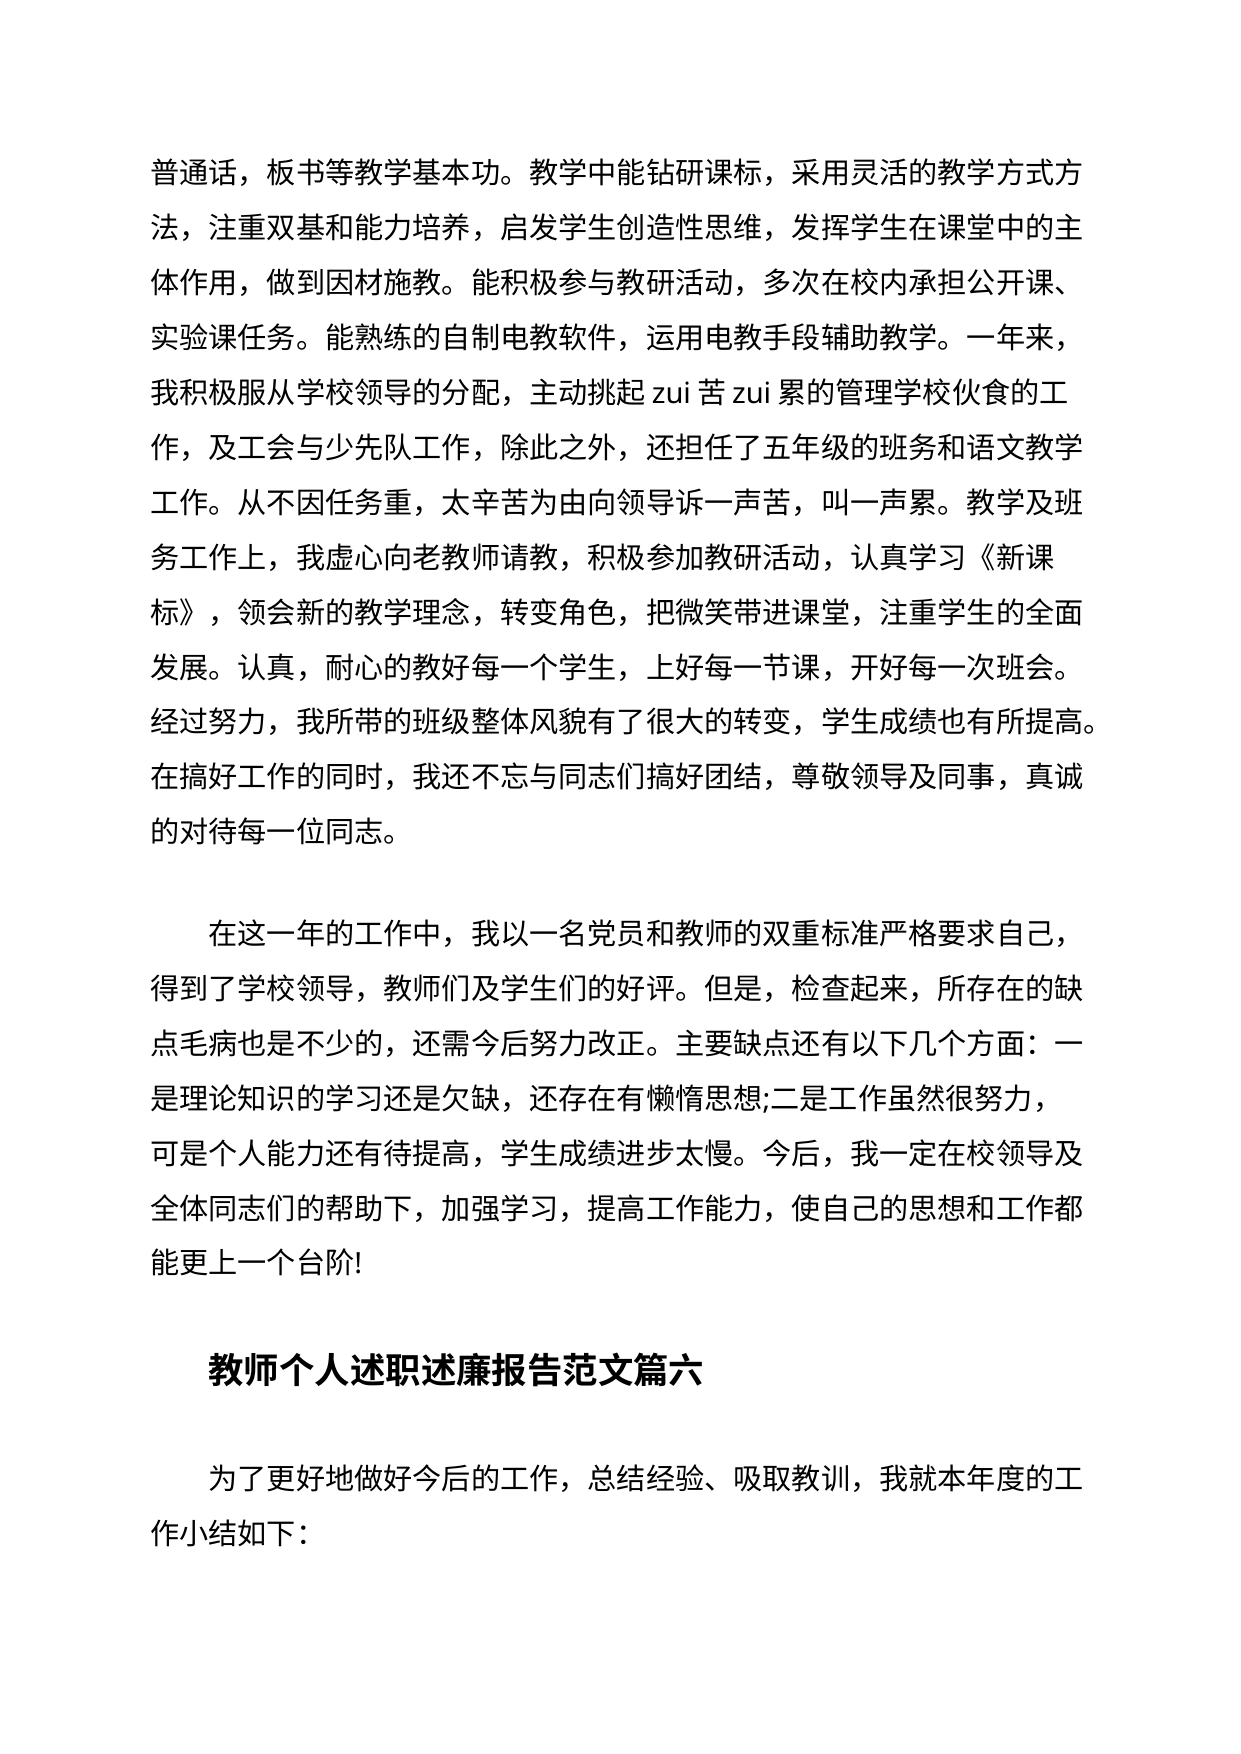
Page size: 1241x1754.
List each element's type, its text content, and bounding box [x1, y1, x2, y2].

text 教师个人述职述廉报告范文篇六 [150, 1342, 1090, 1393]
text 为了更好地做好今后的工作，总结经验、吸取教训，我就本年度的工作小结如下： [150, 1456, 1090, 1553]
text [150, 150, 1090, 851]
text 在这一年的工作中，我以一名党员和教师的双重标准严格要求自己，得到了学校领导，教师们及学生们的好评。但是，检查起来，所存在的缺点毛病也是不少的，还需今后努力改正。主要缺点还有以下几个方面：一是理论知识的学习还是欠缺，还存在有懒惰思想;二是工作虽然很努力，可是个人能力还有待提高，学生成绩进步太慢。今后，我一定在校领导及全体同志们的帮助下，加强学习，提高工作能力，使自己的思想和工作都能更上一个台阶! [150, 911, 1090, 1282]
